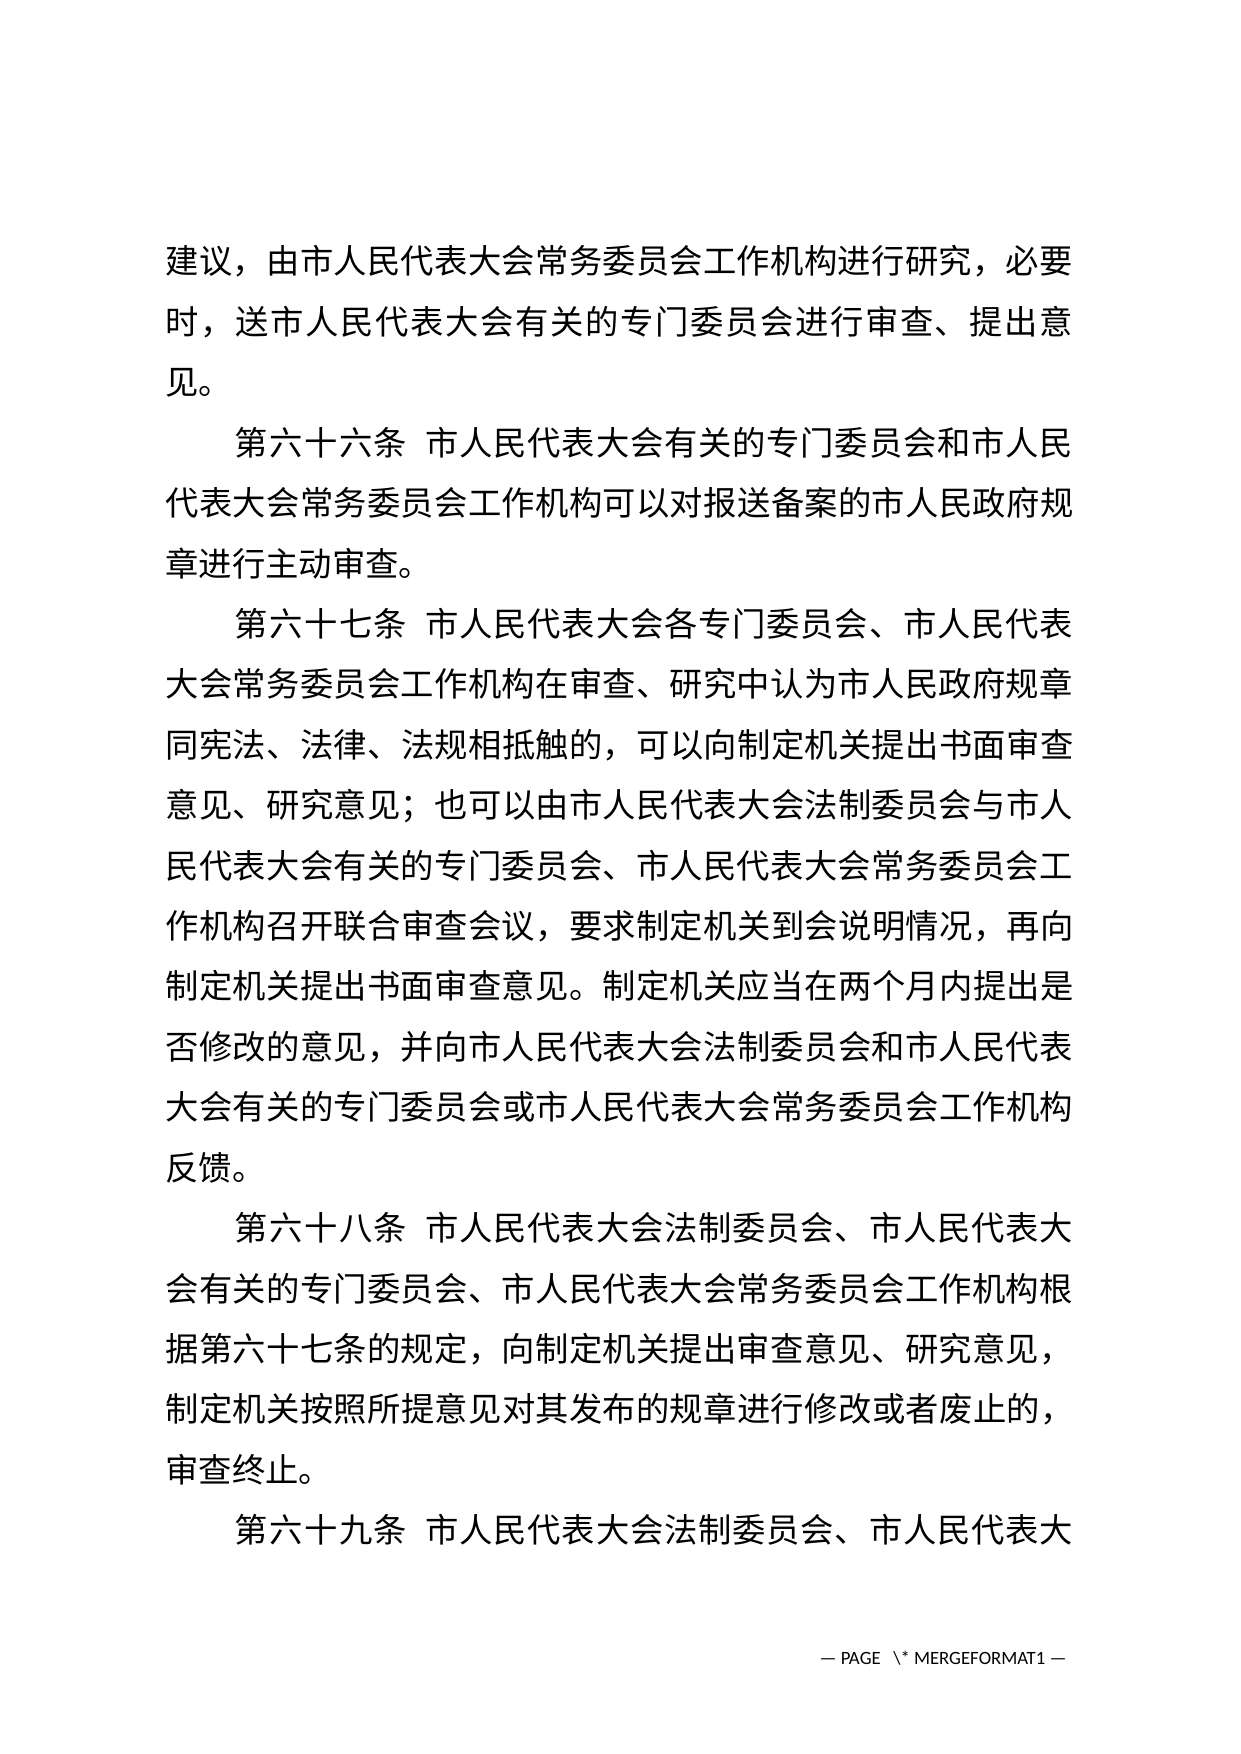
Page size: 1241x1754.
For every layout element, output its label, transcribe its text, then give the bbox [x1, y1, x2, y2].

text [165, 1494, 1075, 1555]
text 第六十七条 市人民代表大会各专门委员会、市人民代表大会常务委员会工作机构在审查、研究中认为市人民政府规章同宪法、法律、法规相抵触的，可以向制定机关提出书面审查意见、研究意见；也可以由市人民代表大会法制委员会与市人民代表大会有关的专门委员会、市人民代表大会常务委员会工作机构召开联合审查会议，要求制定机关到会说明情况，再向制定机关提出书面审查意见。制定机关应当在两个月内提出是否修改的意见，并向市人民代表大会法制委员会和市人民代表大会有关的专门委员会或市人民代表大会常务委员会工作机构反馈。 [165, 588, 1075, 1192]
text 第六十六条 市人民代表大会有关的专门委员会和市人民代表大会常务委员会工作机构可以对报送备案的市人民政府规章进行主动审查。 [165, 407, 1075, 588]
text 第六十八条 市人民代表大会法制委员会、市人民代表大会有关的专门委员会、市人民代表大会常务委员会工作机构根据第六十七条的规定，向制定机关提出审查意见、研究意见，制定机关按照所提意见对其发布的规章进行修改或者废止的，审查终止。 [165, 1192, 1075, 1494]
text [165, 226, 1075, 407]
